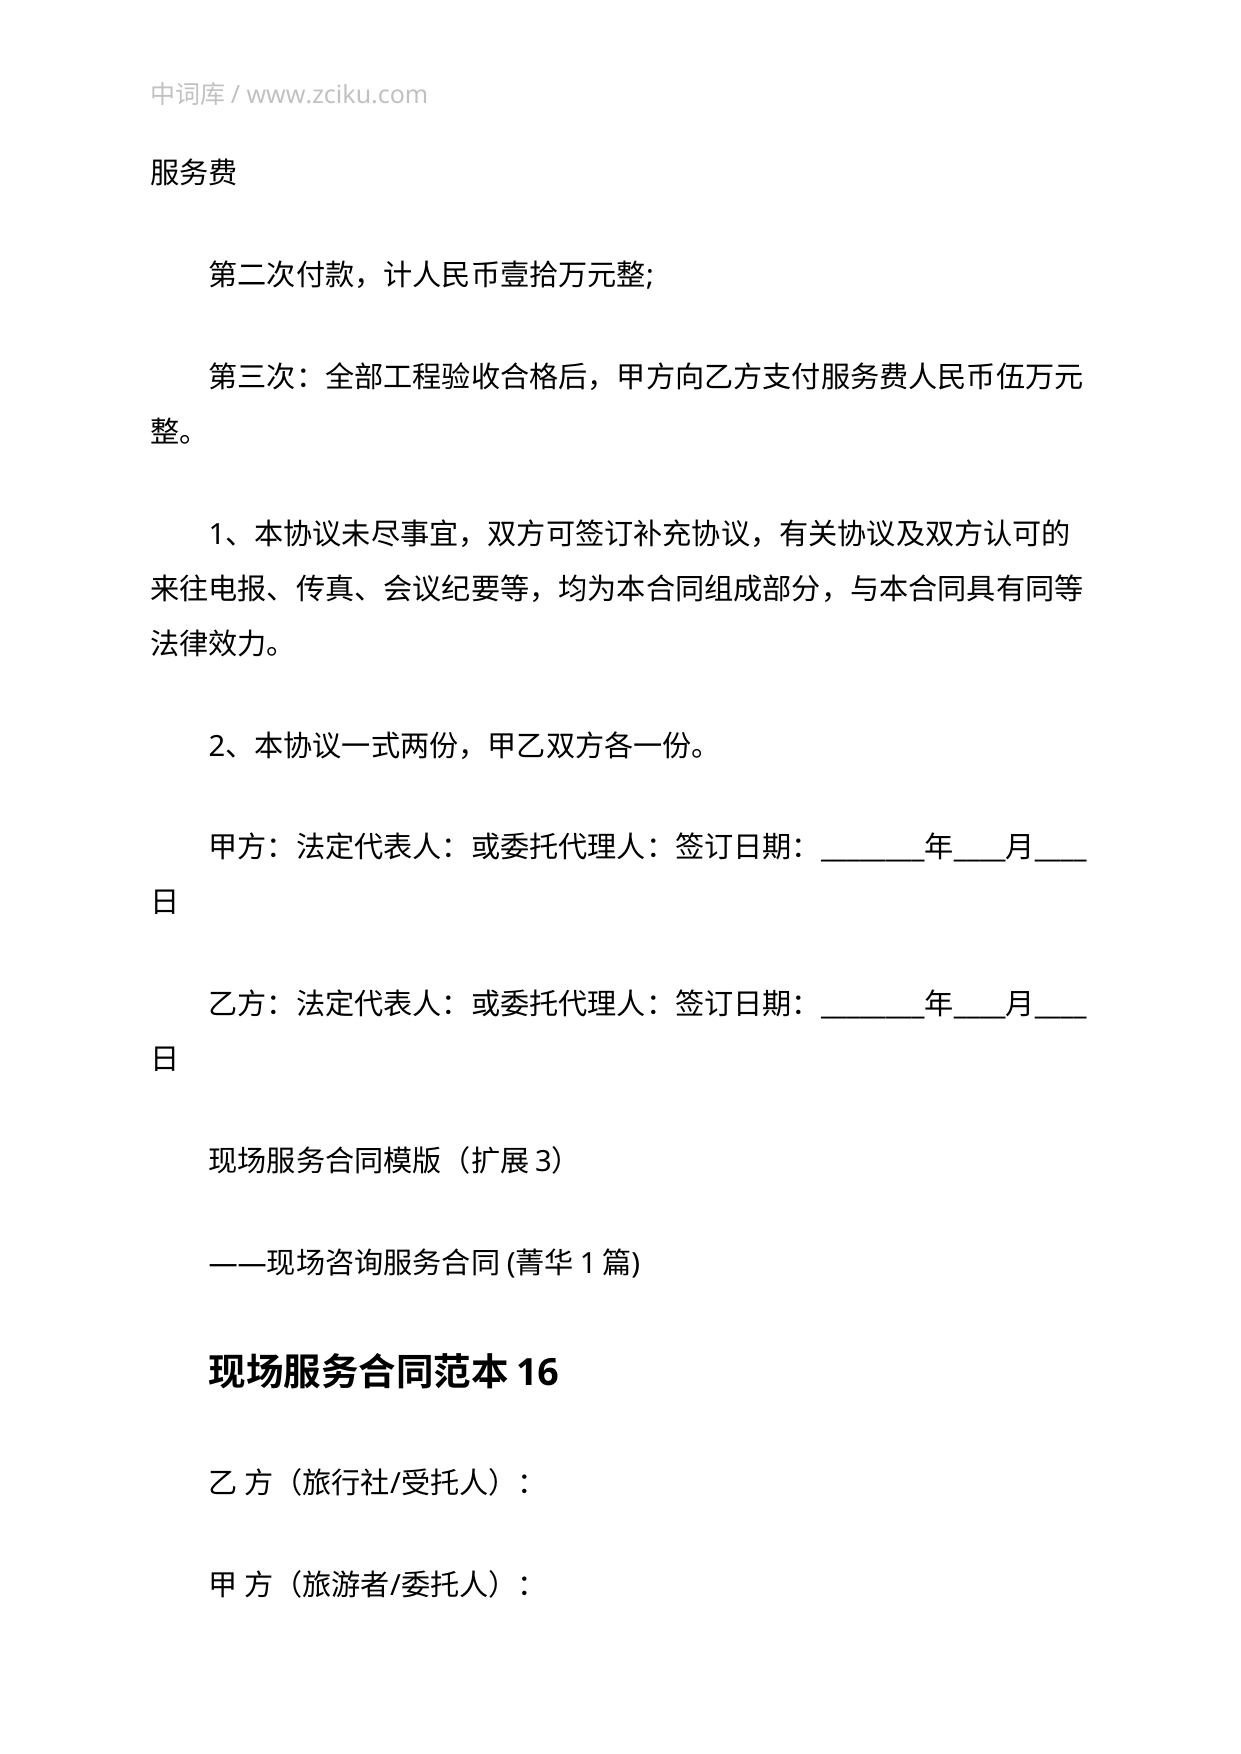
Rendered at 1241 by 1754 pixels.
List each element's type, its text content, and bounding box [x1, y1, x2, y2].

text 第二次付款，计人民币壹拾万元整; [150, 252, 1090, 294]
text ——现场咨询服务合同 (菁华1篇) [150, 1239, 1090, 1282]
text 1、本协议未尽事宜，双方可签订补充协议，有关协议及双方认可的来往电报、传真、会议纪要等，均为本合同组成部分，与本合同具有同等法律效力。 [150, 510, 1090, 663]
text 现场服务合同范本16 [150, 1342, 1090, 1396]
text 乙方：法定代表人：或委托代理人：签订日期：________年____月____日 [150, 981, 1090, 1078]
text 2、本协议一式两份，甲乙双方各一份。 [150, 722, 1090, 764]
text 甲方：法定代表人：或委托代理人：签订日期：________年____月____日 [150, 824, 1090, 921]
text 第三次：全部工程验收合格后，甲方向乙方支付服务费人民币伍万元整。 [150, 354, 1090, 451]
text 乙 方（旅行社/受托人）： [150, 1459, 1090, 1502]
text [150, 150, 1090, 192]
text 甲 方（旅游者/委托人）： [150, 1561, 1090, 1603]
text 现场服务合同模版（扩展3） [150, 1138, 1090, 1180]
